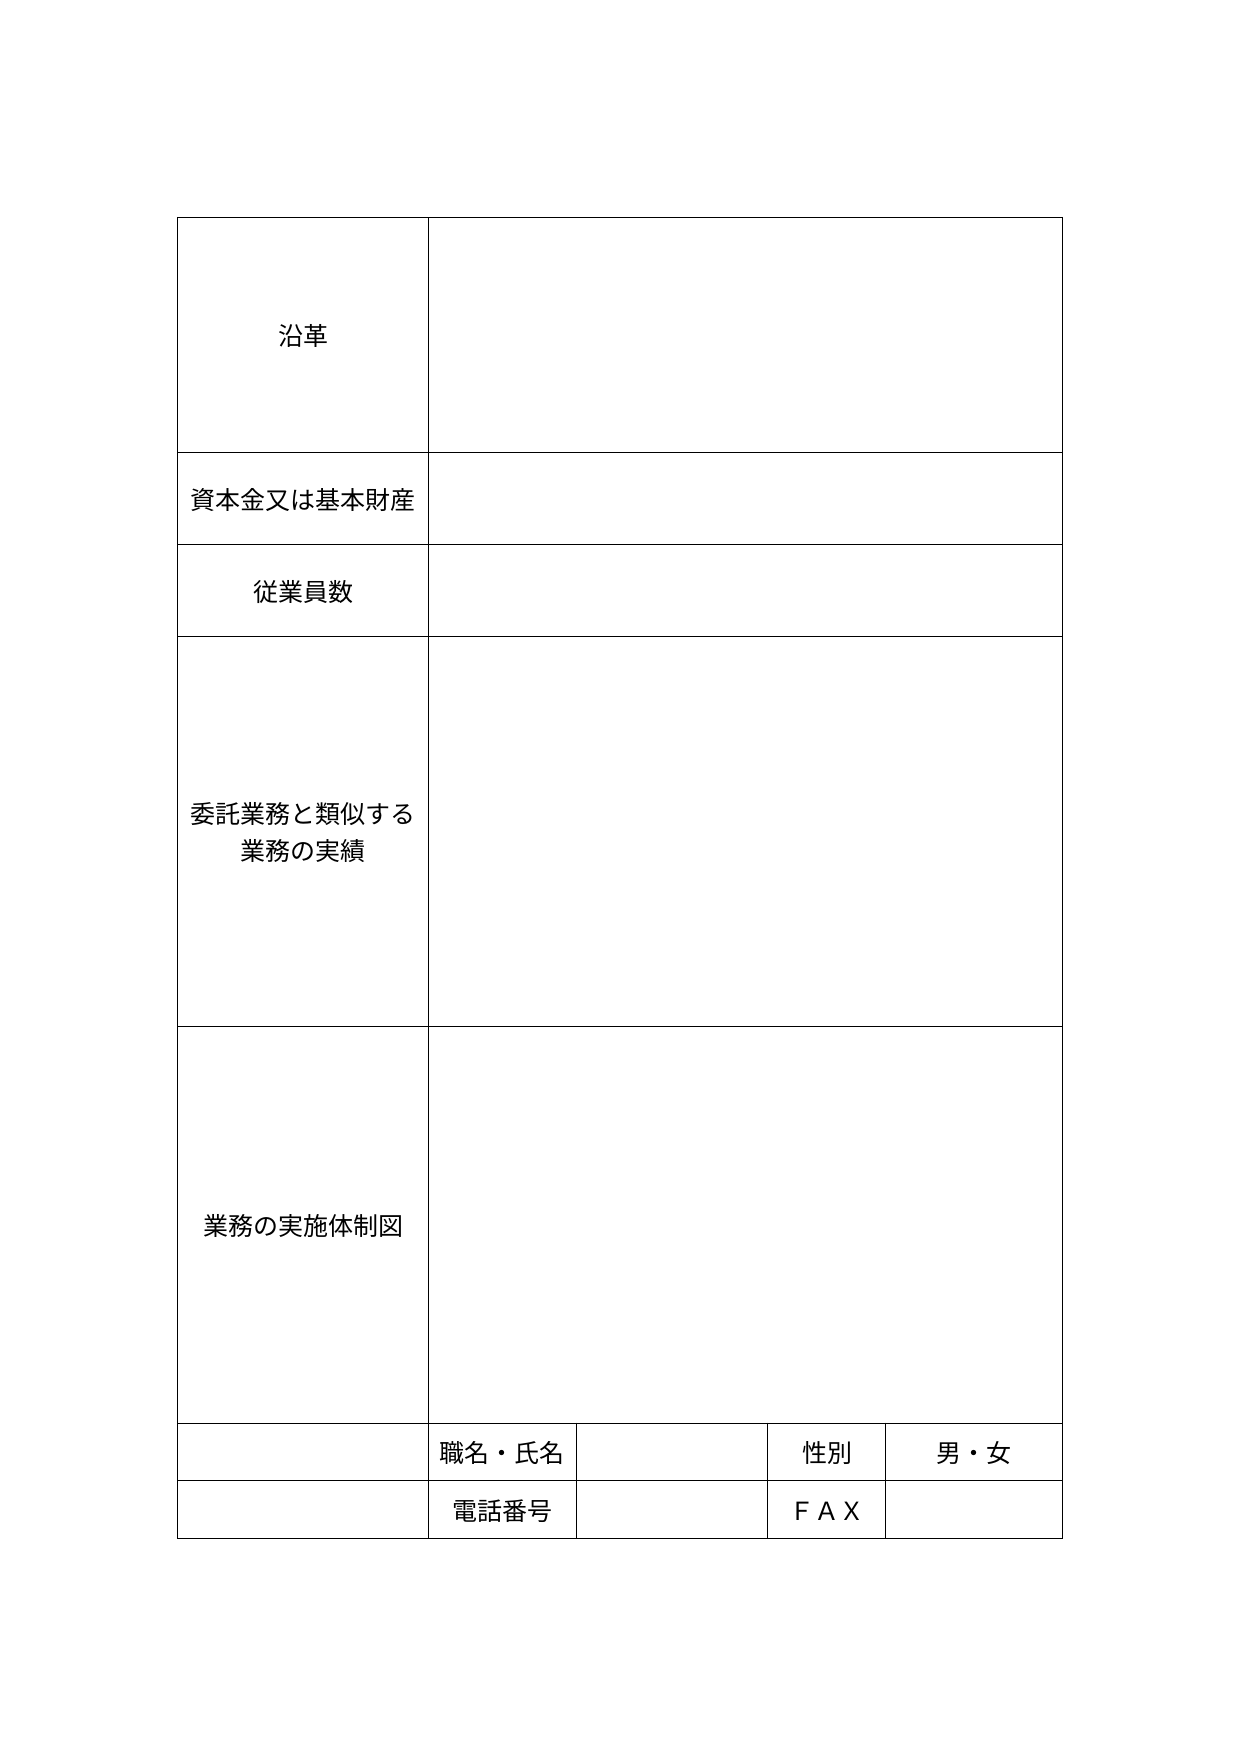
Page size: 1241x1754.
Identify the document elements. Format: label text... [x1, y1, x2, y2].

table_header 沿革 [178, 218, 428, 452]
table_cell [429, 453, 1062, 544]
table_cell 業務の実施体制図 [178, 1027, 428, 1423]
table_cell 男・女 [886, 1424, 1062, 1480]
table_cell [577, 1481, 767, 1538]
table_cell 職名・氏名 [429, 1424, 576, 1480]
table_cell ＦＡＸ [768, 1481, 885, 1538]
table_cell [577, 1424, 767, 1480]
table_cell 従業員数 [178, 545, 428, 636]
table_cell [178, 1424, 428, 1480]
table_cell 資本金又は基本財産 [178, 453, 428, 544]
table_cell [429, 1027, 1062, 1423]
table_cell [178, 1481, 428, 1538]
table_cell [886, 1481, 1062, 1538]
table_cell 電話番号 [429, 1481, 576, 1538]
table_cell [429, 637, 1062, 1026]
table_header [429, 218, 1062, 452]
table_cell [429, 545, 1062, 636]
table_cell 委託業務と類似する業務の実績 [178, 637, 428, 1026]
table_cell 性別 [768, 1424, 885, 1480]
